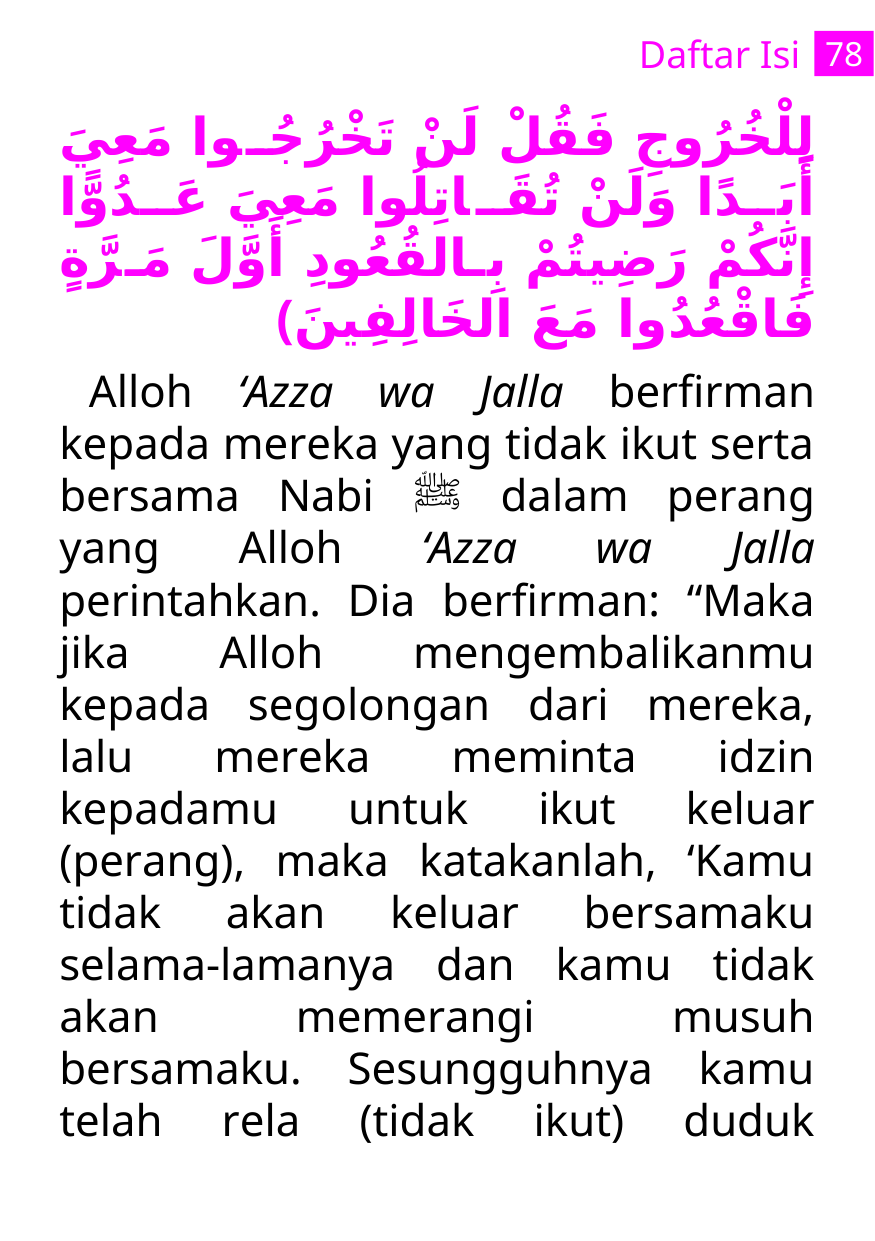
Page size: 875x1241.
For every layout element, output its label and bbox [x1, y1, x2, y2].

text [59, 366, 815, 1147]
text [59, 107, 815, 349]
